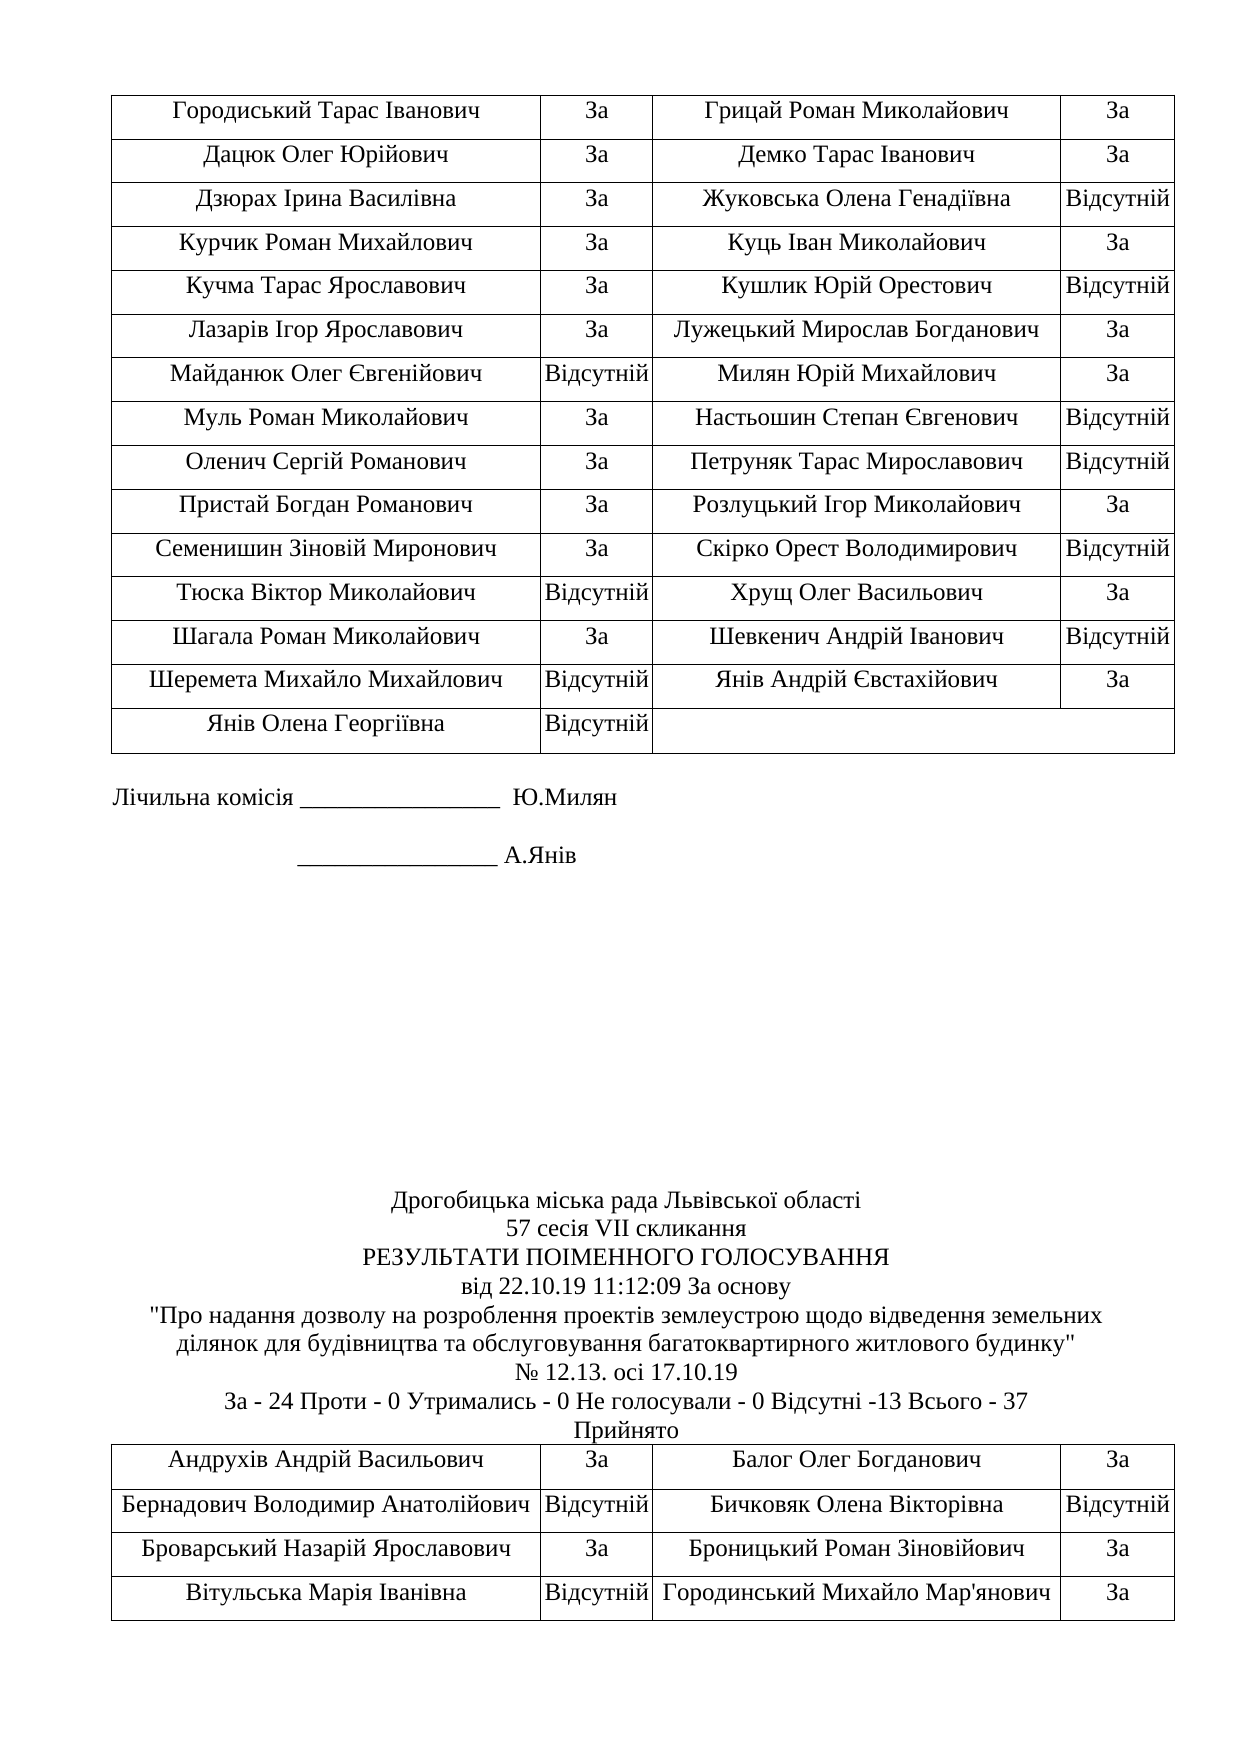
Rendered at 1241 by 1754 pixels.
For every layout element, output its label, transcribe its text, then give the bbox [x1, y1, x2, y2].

table_cell Курчик Роман Михайлович [112, 227, 540, 269]
table_cell Городинський Михайло Мар'янович [653, 1577, 1060, 1619]
table_cell Розлуцький Ігор Миколайович [653, 490, 1060, 532]
table_cell За [541, 140, 652, 182]
table_cell За [1061, 490, 1174, 532]
table_header За [541, 1445, 652, 1488]
table_cell Відсутній [541, 577, 652, 620]
table_cell Шагала Роман Миколайович [112, 621, 540, 663]
table_cell За [541, 1533, 652, 1576]
text Дрогобицька міська рада Львівської області [112, 1185, 1140, 1213]
table_cell За [541, 271, 652, 313]
table_cell За [1061, 140, 1174, 182]
table_cell Відсутній [541, 709, 652, 752]
text 57 сесія VII скликання [112, 1213, 1140, 1242]
table_cell За [541, 446, 652, 488]
table_cell За [541, 227, 652, 269]
table_header Балог Олег Богданович [653, 1445, 1060, 1488]
text Прийнято [112, 1415, 1140, 1443]
table_cell За [1061, 96, 1174, 138]
text "Про надання дозволу на розроблення проектів землеустрою щодо відведення земельних ділянок для будівництва та обслуговування багатоквартирного житлового будинку" [112, 1300, 1140, 1357]
table_cell Дацюк Олег Юрійович [112, 140, 540, 182]
table_header За [1061, 1445, 1174, 1488]
text № 12.13. осі 17.10.19 [112, 1357, 1140, 1386]
table_cell За [541, 183, 652, 226]
table_cell Відсутній [1061, 446, 1174, 488]
table_cell Бичковяк Олена Вікторівна [653, 1490, 1060, 1532]
table_cell Лазарів Ігор Ярославович [112, 315, 540, 357]
table_header Андрухів Андрій Васильович [112, 1445, 540, 1488]
table_cell Петруняк Тарас Мирославович [653, 446, 1060, 488]
table_cell [653, 709, 1174, 752]
table_cell Відсутній [541, 1490, 652, 1532]
table_cell Відсутній [541, 1577, 652, 1619]
table_cell Відсутній [1061, 271, 1174, 313]
table_cell Хрущ Олег Васильович [653, 577, 1060, 620]
table_cell Настьошин Степан Євгенович [653, 402, 1060, 445]
table_cell За [541, 402, 652, 445]
table_cell Оленич Сергій Романович [112, 446, 540, 488]
table_cell За [1061, 315, 1174, 357]
table_cell Пристай Богдан Романович [112, 490, 540, 532]
table_cell Дзюрах Ірина Василівна [112, 183, 540, 226]
table_cell Броварський Назарій Ярославович [112, 1533, 540, 1576]
table_cell Шевкенич Андрій Іванович [653, 621, 1060, 663]
table_cell Бернадович Володимир Анатолійович [112, 1490, 540, 1532]
table_cell За [541, 96, 652, 138]
table_cell За [1061, 1533, 1174, 1576]
table_cell Відсутній [1061, 534, 1174, 576]
table_cell Янів Олена Георгіївна [112, 709, 540, 752]
table_cell Шеремета Михайло Михайлович [112, 665, 540, 707]
table_cell Відсутній [1061, 183, 1174, 226]
table_cell Грицай Роман Миколайович [653, 96, 1060, 138]
table_cell Куць Іван Миколайович [653, 227, 1060, 269]
table_cell За [1061, 1577, 1174, 1619]
table_cell Відсутній [1061, 1490, 1174, 1532]
table_cell За [1061, 665, 1174, 707]
table_cell Жуковська Олена Генадіївна [653, 183, 1060, 226]
table_cell Городиський Тарас Іванович [112, 96, 540, 138]
table_cell Муль Роман Миколайович [112, 402, 540, 445]
table_cell За [541, 534, 652, 576]
table_cell За [541, 490, 652, 532]
table_cell Лужецький Мирослав Богданович [653, 315, 1060, 357]
table_cell За [1061, 577, 1174, 620]
text РЕЗУЛЬТАТИ ПОІМЕННОГО ГОЛОСУВАННЯ [112, 1242, 1140, 1271]
table_cell Янів Андрій Євстахійович [653, 665, 1060, 707]
table_cell Кучма Тарас Ярославович [112, 271, 540, 313]
table_cell За [541, 315, 652, 357]
text За - 24 Проти - 0 Утримались - 0 Не голосували - 0 Відсутні -13 Всього - 37 [112, 1386, 1140, 1415]
text ________________ А.Янів [112, 840, 1140, 868]
table_cell Майданюк Олег Євгенійович [112, 358, 540, 401]
table_cell Скірко Орест Володимирович [653, 534, 1060, 576]
text Лічильна комісія ________________ Ю.Милян [112, 782, 1140, 811]
table_cell За [541, 621, 652, 663]
text від 22.10.19 11:12:09 За основу [112, 1271, 1140, 1300]
table_cell Броницький Роман Зіновійович [653, 1533, 1060, 1576]
table_cell Тюска Віктор Миколайович [112, 577, 540, 620]
table_cell Відсутній [1061, 621, 1174, 663]
table_cell Відсутній [1061, 402, 1174, 445]
table_cell Милян Юрій Михайлович [653, 358, 1060, 401]
table_cell Відсутній [541, 665, 652, 707]
table_cell Вітульська Марія Іванівна [112, 1577, 540, 1619]
table_cell За [1061, 227, 1174, 269]
table_cell Демко Тарас Іванович [653, 140, 1060, 182]
table_cell За [1061, 358, 1174, 401]
table_cell Відсутній [541, 358, 652, 401]
table_cell Кушлик Юрій Орестович [653, 271, 1060, 313]
table_cell Семенишин Зіновій Миронович [112, 534, 540, 576]
